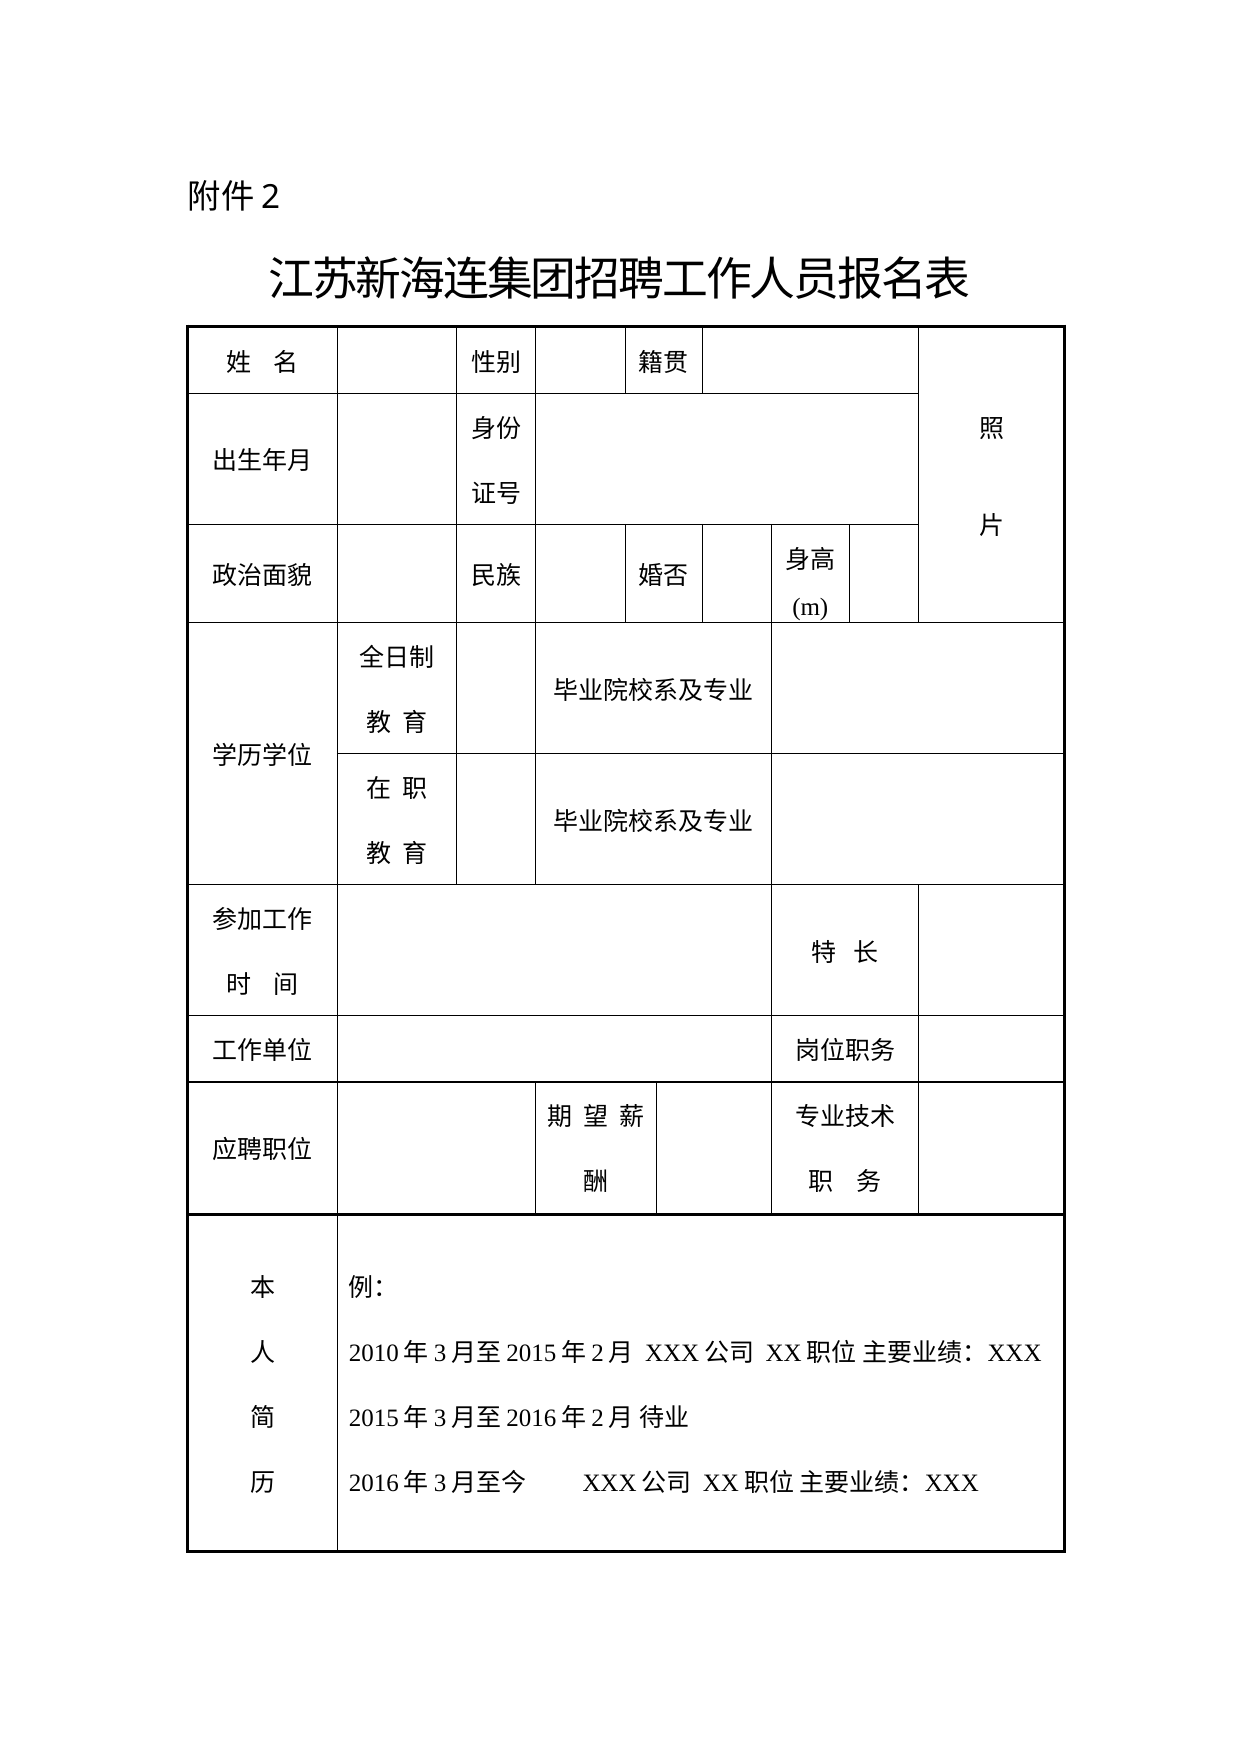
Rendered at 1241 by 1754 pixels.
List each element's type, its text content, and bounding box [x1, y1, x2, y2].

table_cell 工作单位 [189, 1016, 337, 1081]
table_cell 专业技术 职 务 [772, 1083, 918, 1212]
table_cell 岗位职务 [772, 1016, 918, 1081]
table_cell [338, 1083, 535, 1212]
table_cell 民族 [457, 525, 535, 622]
table_header 籍贯 [626, 328, 702, 393]
table_cell 身份证号 [457, 394, 535, 524]
table_cell [919, 1016, 1063, 1081]
table_cell [703, 525, 771, 622]
table_cell 在 职 教 育 [338, 754, 456, 884]
table_header [703, 328, 918, 393]
table_cell 出生年月 [189, 394, 337, 524]
table_cell 特 长 [772, 885, 918, 1015]
table_cell 例： 2010年3月至2015年2月 XXX公司 XX职位 主要业绩：XXX 2015年3月至2016年2月 待业 2016年3月至今 XXX公司 XX职位 主要业绩：XXX [338, 1216, 1063, 1550]
table_cell [457, 623, 535, 753]
table_header 姓 名 [189, 328, 337, 393]
table_cell [536, 525, 625, 622]
table_header [536, 328, 625, 393]
table_cell [919, 1083, 1063, 1212]
text 附件2 [187, 162, 1053, 227]
table_cell 毕业院校系及专业 [536, 754, 771, 884]
table_cell [919, 885, 1063, 1015]
table_cell [850, 525, 918, 622]
table_cell [338, 1016, 771, 1081]
table_header [338, 328, 456, 393]
table_cell [772, 754, 1063, 884]
text 江苏新海连集团招聘工作人员报名表 [187, 227, 1053, 324]
table_cell 身高(m) [772, 525, 849, 622]
table_cell 婚否 [626, 525, 702, 622]
table_cell [772, 623, 1063, 753]
table_cell 全日制 教 育 [338, 623, 456, 753]
table_cell 毕业院校系及专业 [536, 623, 771, 753]
table_cell [536, 394, 918, 524]
table_cell [457, 754, 535, 884]
table_header 照 片 [919, 328, 1063, 622]
table_cell 本 人 简 历 [189, 1216, 337, 1550]
table_cell [338, 885, 771, 1015]
table_cell [338, 525, 456, 622]
table_cell [657, 1083, 771, 1212]
table_cell 学历学位 [189, 623, 337, 884]
table_cell 应聘职位 [189, 1083, 337, 1212]
table_cell 参加工作 时 间 [189, 885, 337, 1015]
table_cell [338, 394, 456, 524]
table_cell 政治面貌 [189, 525, 337, 622]
table_cell 期 望 薪 酬 [536, 1083, 656, 1212]
table_header 性别 [457, 328, 535, 393]
